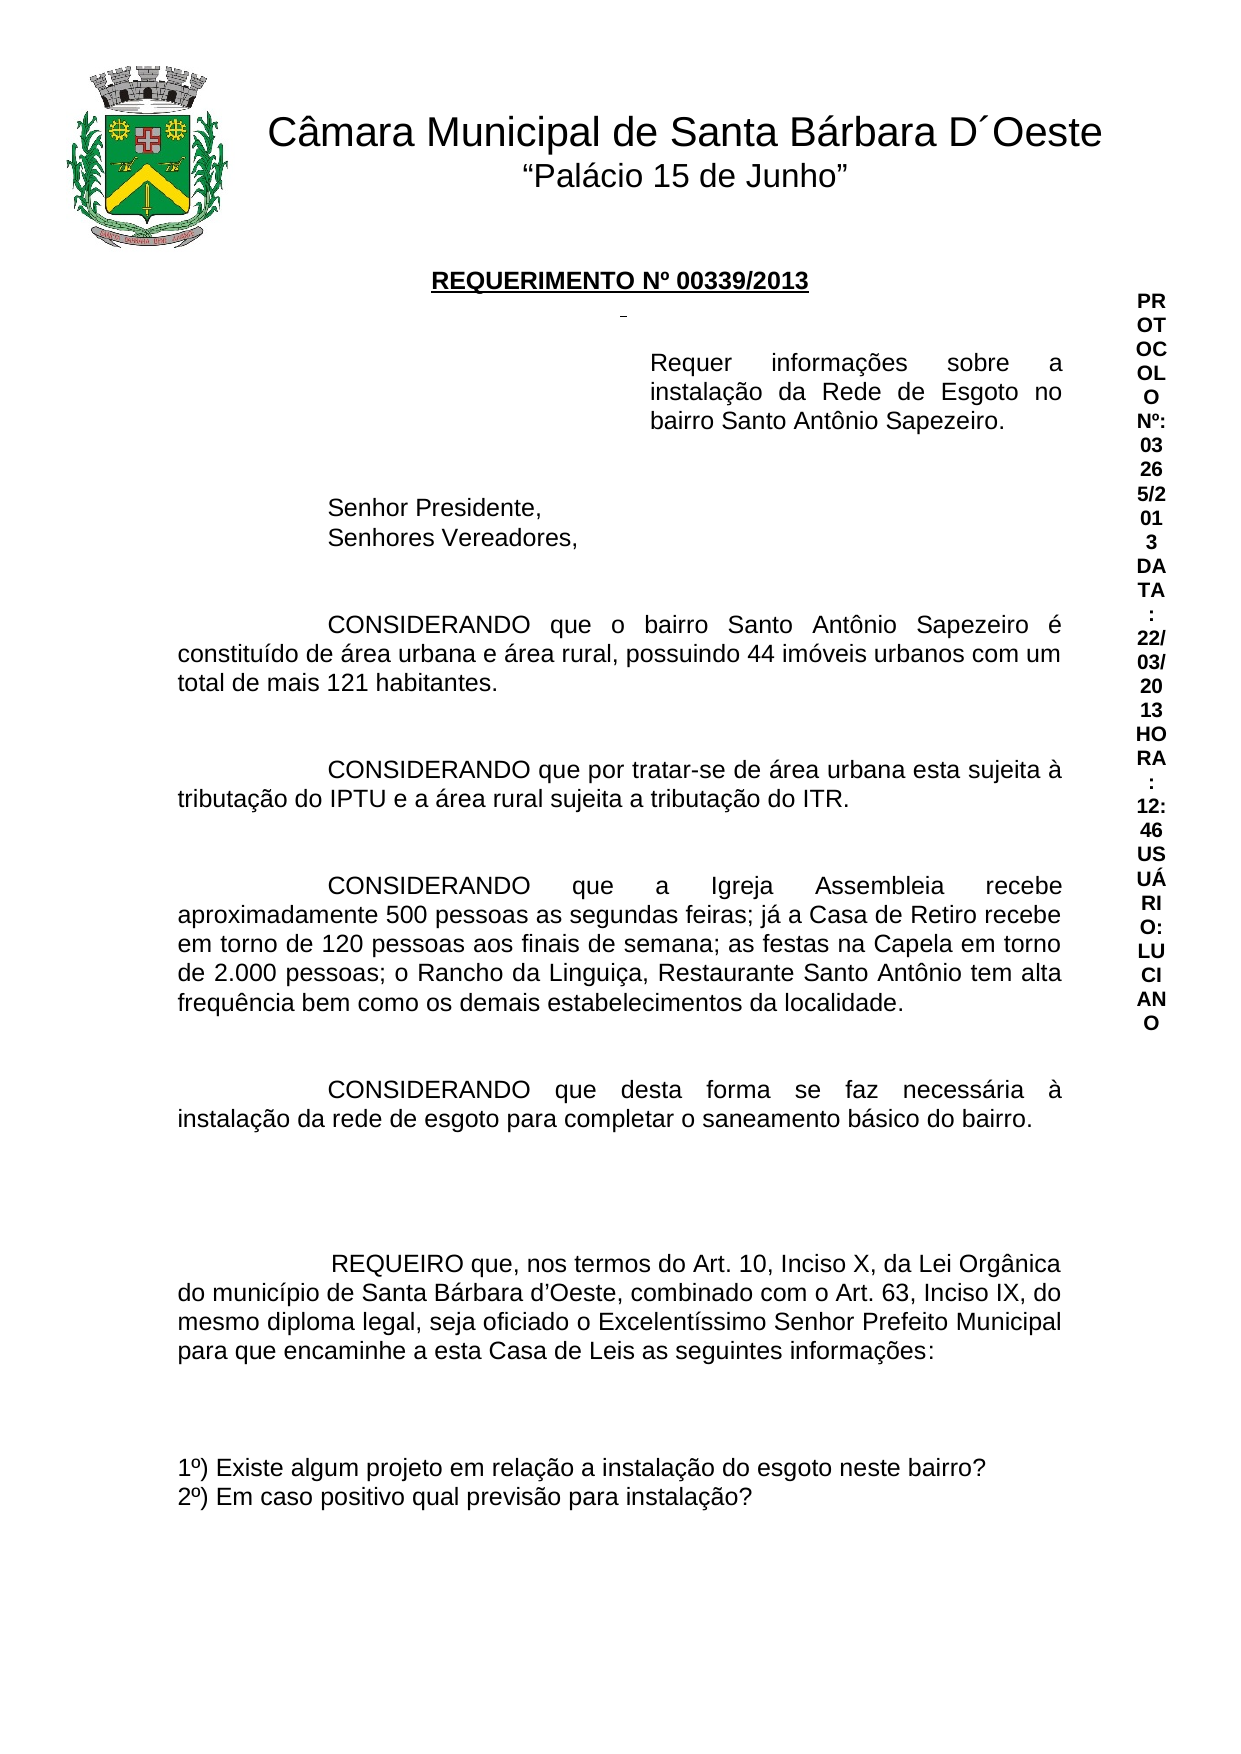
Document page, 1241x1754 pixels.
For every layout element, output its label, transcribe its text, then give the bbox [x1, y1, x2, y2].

title REQUERIMENTO Nº 00339/2013 [177, 266, 1063, 295]
text 1º) Existe algum projeto em relação a instalação do esgoto neste bairro? [177, 1452, 1063, 1481]
text CONSIDERANDO que o bairro Santo Antônio Sapezeiro é constituído de área urbana e área rural, possuindo 44 imóveis urbanos com um total de mais 121 habitantes. [177, 609, 1063, 697]
text REQUEIRO que, nos termos do Art. 10, Inciso X, da Lei Orgânica do município de Santa Bárbara d’Oeste, combinado com o Art. 63, Inciso IX, do mesmo diploma legal, seja oficiado o Excelentíssimo Senhor Prefeito Municipal para que encaminhe a esta Casa de Leis as seguintes informações: [177, 1249, 1063, 1365]
picture [66, 66, 235, 255]
text Senhores Vereadores, [177, 522, 1063, 551]
text 2º) Em caso positivo qual previsão para instalação? [177, 1481, 1063, 1511]
text CONSIDERANDO que por tratar-se de área urbana esta sujeita à tributação do IPTU e a área rural sujeita a tributação do ITR. [177, 755, 1063, 813]
text Senhor Presidente, [177, 493, 1063, 522]
text CONSIDERANDO que desta forma se faz necessária à instalação da rede de esgoto para completar o saneamento básico do bairro. [177, 1074, 1063, 1133]
text Requer informações sobre a instalação da Rede de Esgoto no bairro Santo Antônio Sapezeiro. [650, 348, 1063, 435]
text CONSIDERANDO que a Igreja Assembleia recebe aproximadamente 500 pessoas as segundas feiras; já a Casa de Retiro recebe em torno de 120 pessoas aos finais de semana; as festas na Capela em torno de 2.000 pessoas; o Rancho da Linguiça, Restaurante Santo Antônio tem alta frequência bem como os demais estabelecimentos da localidade. [177, 871, 1063, 1016]
